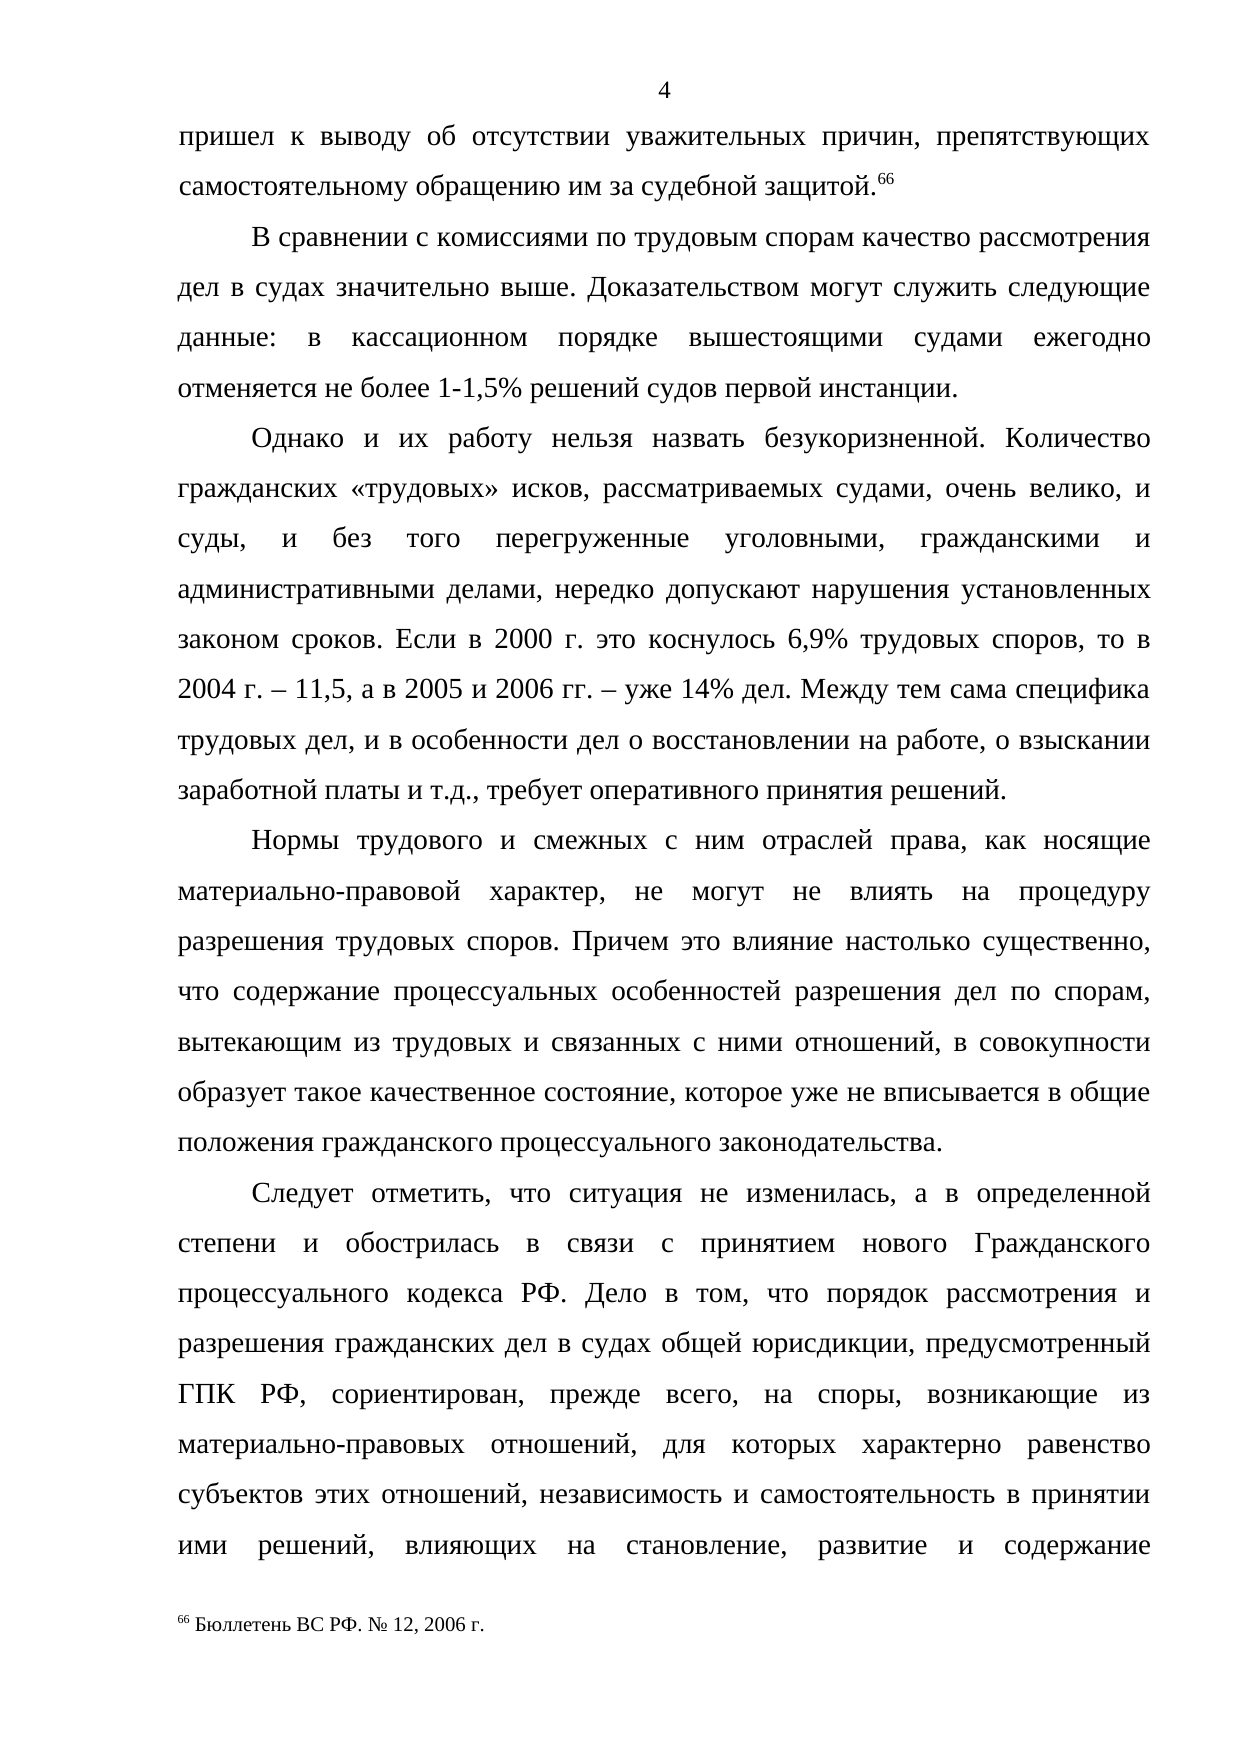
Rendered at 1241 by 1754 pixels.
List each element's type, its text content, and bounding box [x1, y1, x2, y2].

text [178, 1175, 1152, 1560]
text Нормы трудового и смежных с ним отраслей права, как носящие материально-правовой характер, не могут не влиять на процедуру разрешения трудовых споров. Причем это влияние настолько существенно, что содержание процессуальных особенностей разрешения дел по спорам, вытекающим из трудовых и связанных с ними отношений, в совокупности образует такое качественное состояние, которое уже не вписывается в общие положения гражданского процессуального законодательства. [177, 822, 1152, 1158]
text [179, 118, 1151, 202]
text В сравнении с комиссиями по трудовым спорам качество рассмотрения дел в судах значительно выше. Доказательством могут служить следующие данные: в кассационном порядке вышестоящими судами ежегодно отменяется не более 1-1,5% решений судов первой инстанции. [177, 219, 1152, 403]
text Однако и их работу нельзя назвать безукоризненной. Количество гражданских «трудовых» исков, рассматриваемых судами, очень велико, и суды, и без того перегруженные уголовными, гражданскими и административными делами, нередко допускают нарушения установленных законом сроков. Если в 2000 г. это коснулось 6,9% трудовых споров, то в 2004 г. – 11,5, а в 2005 и 2006 гг. – уже 14% дел. Между тем сама специфика трудовых дел, и в особенности дел о восстановлении на работе, о взыскании заработной платы и т.д., требует оперативного принятия решений. [177, 420, 1152, 806]
